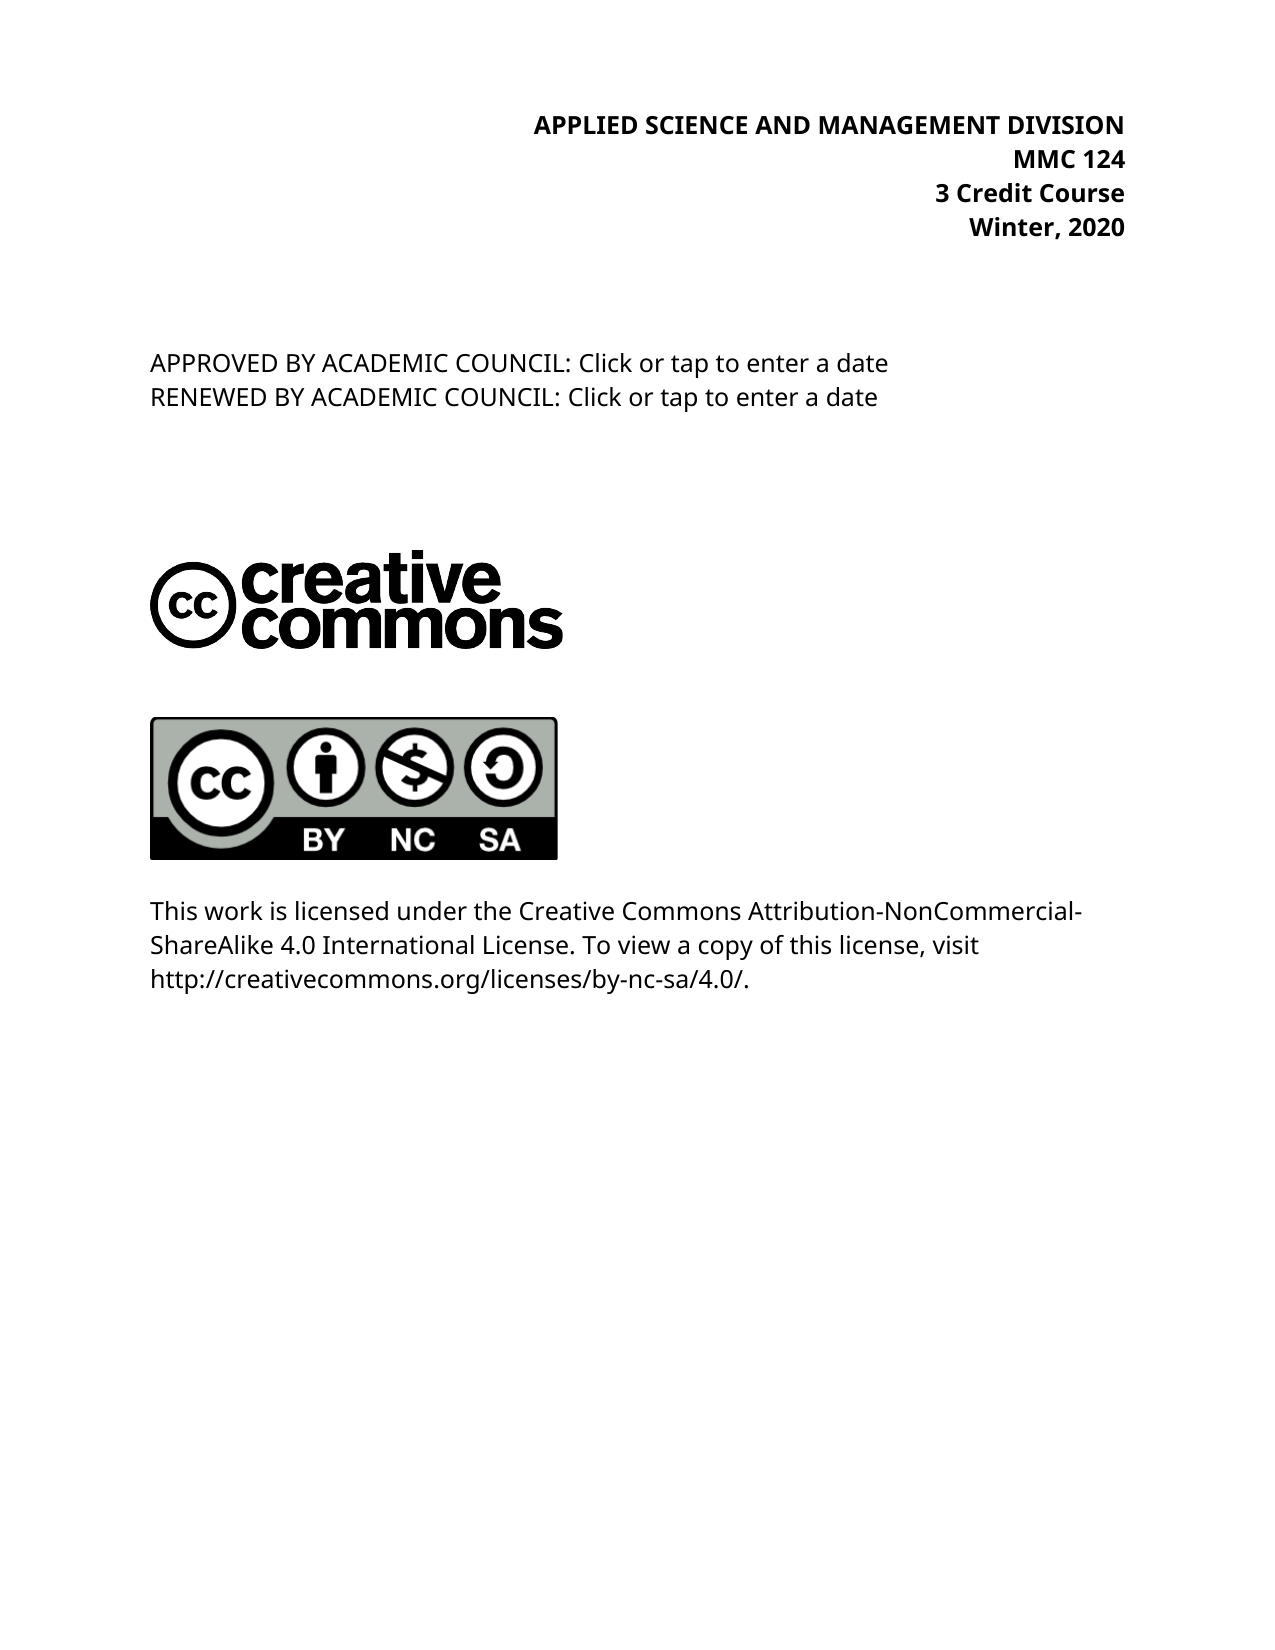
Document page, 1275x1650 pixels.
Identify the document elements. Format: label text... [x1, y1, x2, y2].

picture [150, 717, 558, 860]
picture [150, 550, 563, 649]
text RENEWED BY ACADEMIC COUNCIL: [150, 380, 1125, 414]
text APPROVED BY ACADEMIC COUNCIL: [150, 346, 1125, 380]
text This work is licensed under the Creative Commons Attribution-NonCommercial-ShareAlike 4.0 International License. To view a copy of this license, visit http://creativecommons.org/licenses/by-nc-sa/4.0/. [150, 894, 1125, 996]
